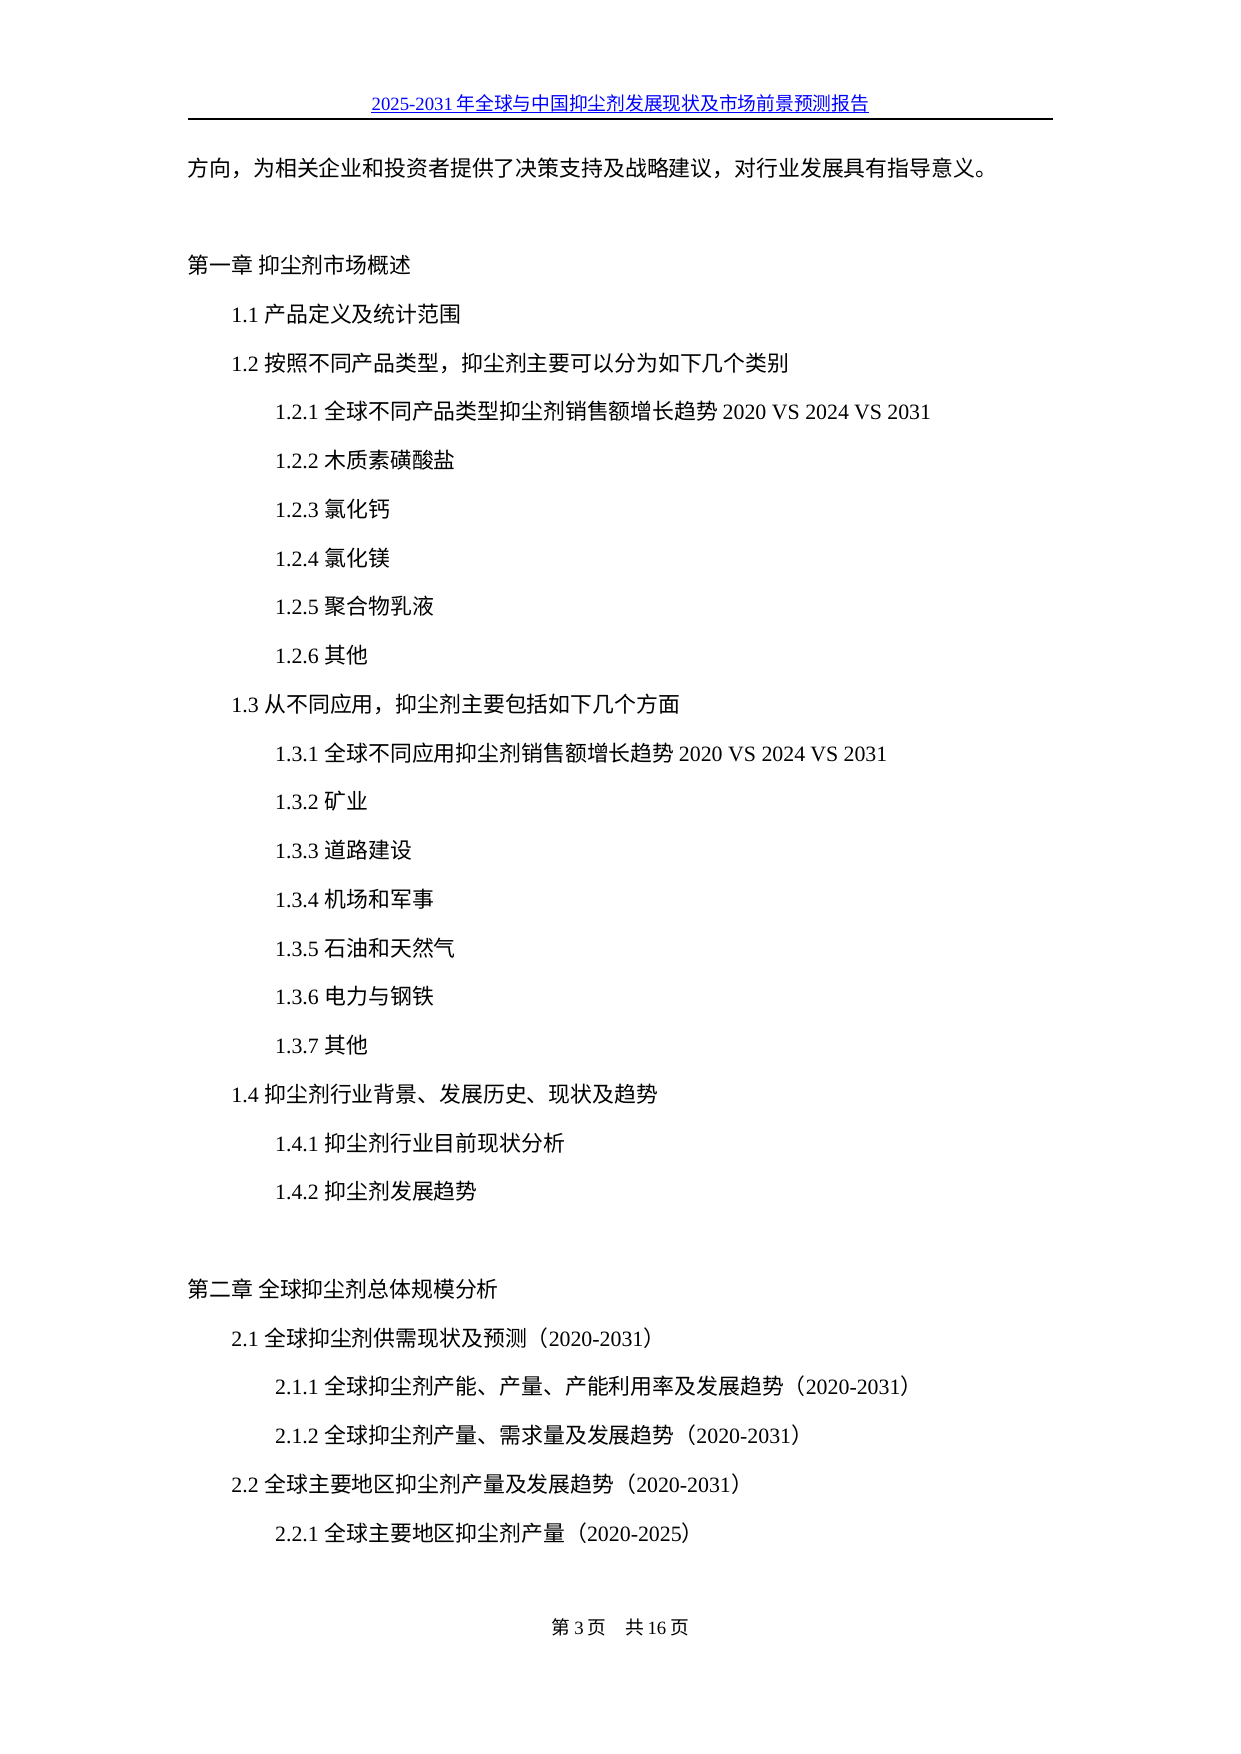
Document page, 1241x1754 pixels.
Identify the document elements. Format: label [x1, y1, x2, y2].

text [187, 150, 1053, 1548]
